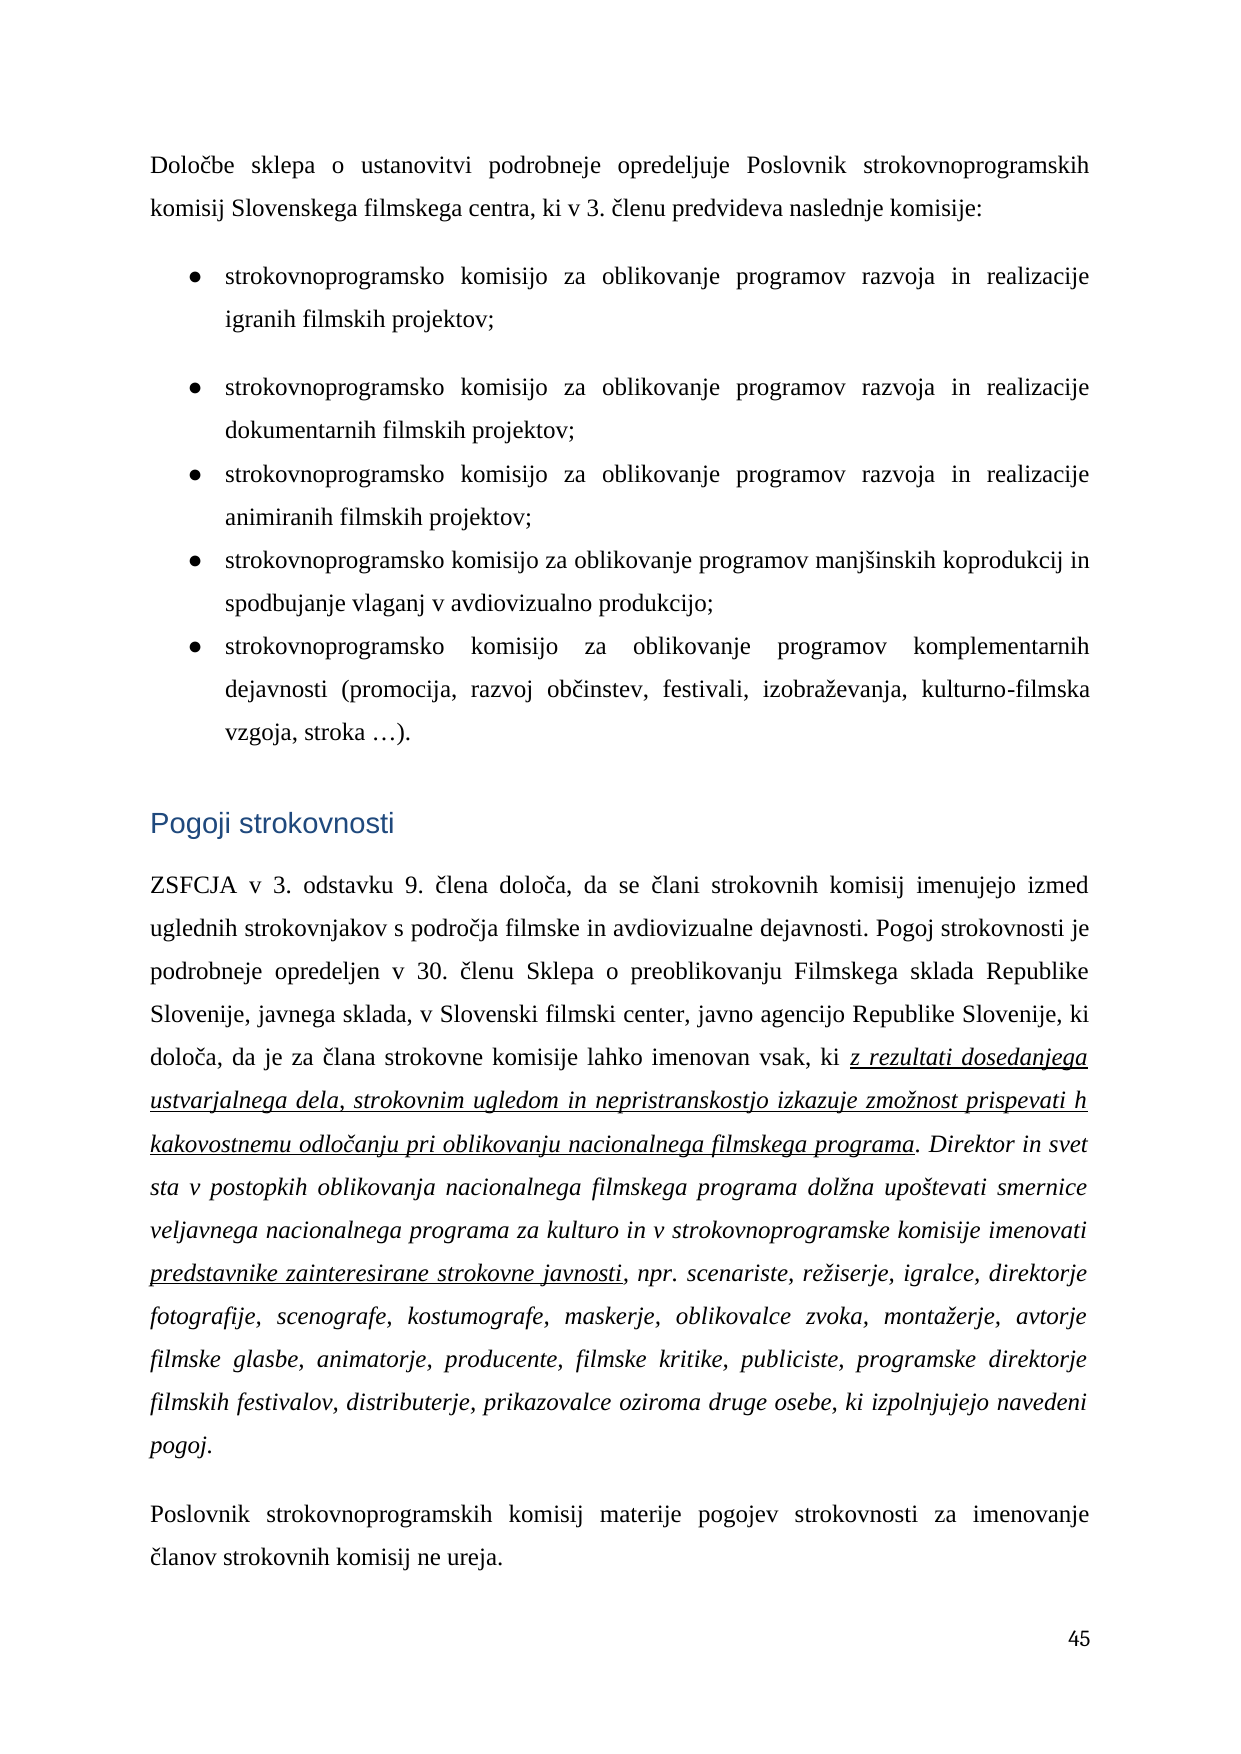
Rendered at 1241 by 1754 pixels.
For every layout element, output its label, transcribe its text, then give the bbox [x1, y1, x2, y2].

list strokovnoprogramsko komisijo za oblikovanje programov manjšinskih koprodukcij in spodbujanje vlaganj v avdiovizualno produkcijo; [187, 545, 1090, 617]
text ZSFCJA v 3. odstavku 9. člena določa, da se člani strokovnih komisij imenujejo izmed uglednih strokovnjakov s področja filmske in avdiovizualne dejavnosti. Pogoj strokovnosti je podrobneje opredeljen v 30. členu Sklepa o preoblikovanju Filmskega sklada Republike Slovenije, javnega sklada, v Slovenski filmski center, javno agencijo Republike Slovenije, ki določa, da je za člana strokovne komisije lahko imenovan vsak, ki z rezultati dosedanjega ustvarjalnega dela, strokovnim ugledom in nepristranskostjo izkazuje zmožnost prispevati h kakovostnemu odločanju pri oblikovanju nacionalnega filmskega programa. Direktor in svet sta v postopkih oblikovanja nacionalnega filmskega programa dolžna upoštevati smernice veljavnega nacionalnega programa za kulturo in v strokovnoprogramske komisije imenovati predstavnike zainteresirane strokovne javnosti, npr. scenariste, režiserje, igralce, direktorje fotografije, scenografe, kostumografe, maskerje, oblikovalce zvoka, montažerje, avtorje filmske glasbe, animatorje, producente, filmske kritike, publiciste, programske direktorje filmskih festivalov, distributerje, prikazovalce oziroma druge osebe, ki izpolnjujejo navedeni pogoj. [150, 870, 1090, 1459]
list strokovnoprogramsko komisijo za oblikovanje programov razvoja in realizacije igranih filmskih projektov; [187, 261, 1090, 333]
text Poslovnik strokovnoprogramskih komisij materije pogojev strokovnosti za imenovanje članov strokovnih komisij ne ureja. [150, 1499, 1090, 1571]
list strokovnoprogramsko komisijo za oblikovanje programov razvoja in realizacije dokumentarnih filmskih projektov; [187, 372, 1090, 444]
list strokovnoprogramsko komisijo za oblikovanje programov komplementarnih dejavnosti (promocija, razvoj občinstev, festivali, izobraževanja, kulturno-filmska vzgoja, stroka …). [187, 631, 1090, 746]
text Določbe sklepa o ustanovitvi podrobneje opredeljuje Poslovnik strokovnoprogramskih komisij Slovenskega filmskega centra, ki v 3. členu predvideva naslednje komisije: [150, 150, 1090, 222]
list strokovnoprogramsko komisijo za oblikovanje programov razvoja in realizacije animiranih filmskih projektov; [187, 459, 1090, 531]
text Pogoji strokovnosti [150, 806, 1090, 840]
